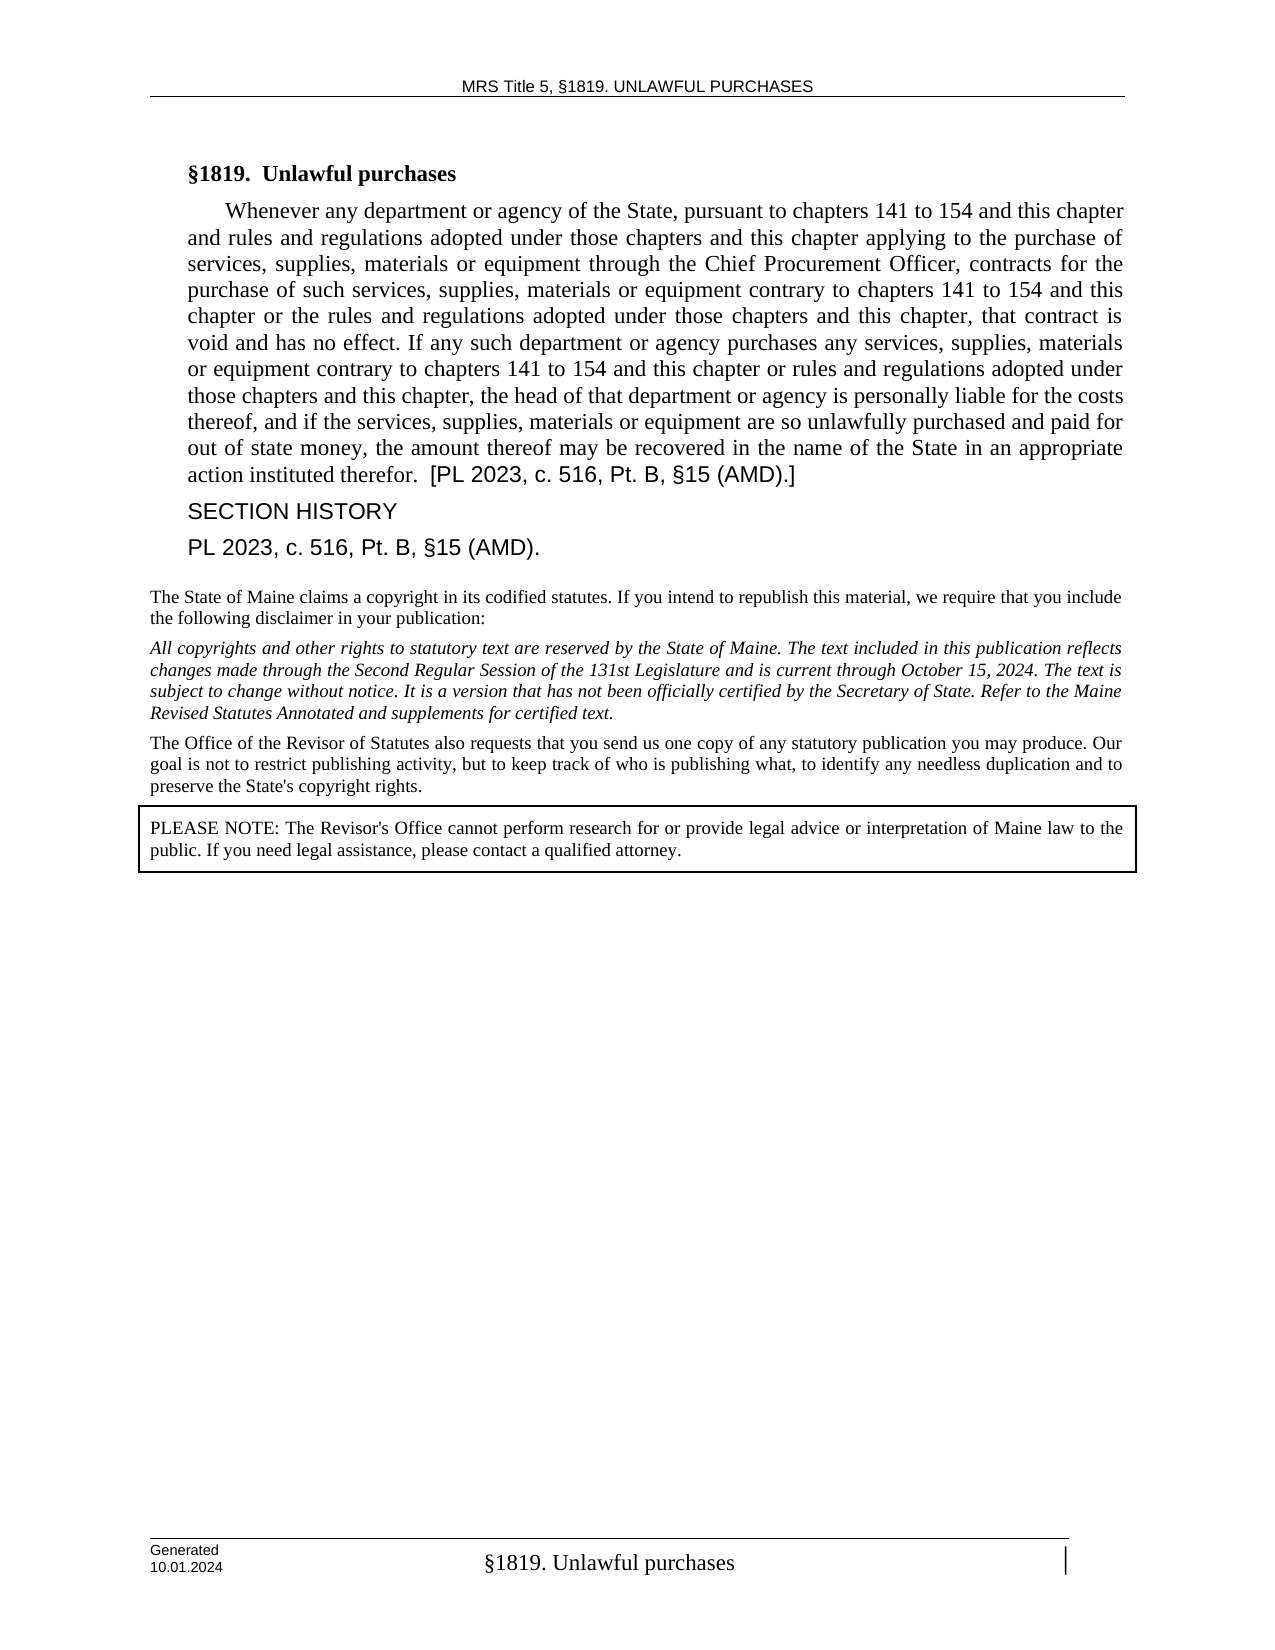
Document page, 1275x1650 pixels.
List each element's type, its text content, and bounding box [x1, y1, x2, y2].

text §1819. Unlawful purchases [187, 160, 1125, 187]
text The State of Maine claims a copyright in its codified statutes. If you intend to republish this material, we require that you include the following disclaimer in your publication: [150, 586, 1125, 629]
text PL 2023, c. 516, Pt. B, §15 (AMD). [187, 534, 1125, 561]
text The Office of the Revisor of Statutes also requests that you send us one copy of any statutory publication you may produce. Our goal is not to restrict publishing activity, but to keep track of who is publishing what, to identify any needless duplication and to preserve the State's copyright rights. [150, 732, 1125, 796]
text All copyrights and other rights to statutory text are reserved by the State of Maine. The text included in this publication reflects changes made through the Second Regular Session of the 131st Legislature and is current through October 15, 2024 . The text is subject to change without notice. It is a version that has not been officially certified by the Secretary of State. Refer to the Maine Revised Statutes Annotated and supplements for certified text. [150, 637, 1125, 723]
text SECTION HISTORY [187, 498, 1125, 524]
text PLEASE NOTE: The Revisor's Office cannot perform research for or provide legal advice or interpretation of Maine law to the public. If you need legal assistance, please contact a qualified attorney. [140, 807, 1135, 871]
text Whenever any department or agency of the State, pursuant to chapters 141 to 154 and this chapter and rules and regulations adopted under those chapters and this chapter applying to the purchase of services, supplies, materials or equipment through the Chief Procurement Officer, contracts for the purchase of such services, supplies, materials or equipment contrary to chapters 141 to 154 and this chapter or the rules and regulations adopted under those chapters and this chapter, that contract is void and has no effect. If any such department or agency purchases any services, supplies, materials or equipment contrary to chapters 141 to 154 and this chapter or rules and regulations adopted under those chapters and this chapter, the head of that department or agency is personally liable for the costs thereof, and if the services, supplies, materials or equipment are so unlawfully purchased and paid for out of state money, the amount thereof may be recovered in the name of the State in an appropriate action instituted therefor. [PL 2023, c. 516, Pt. B, §15 (AMD).] [187, 197, 1125, 487]
